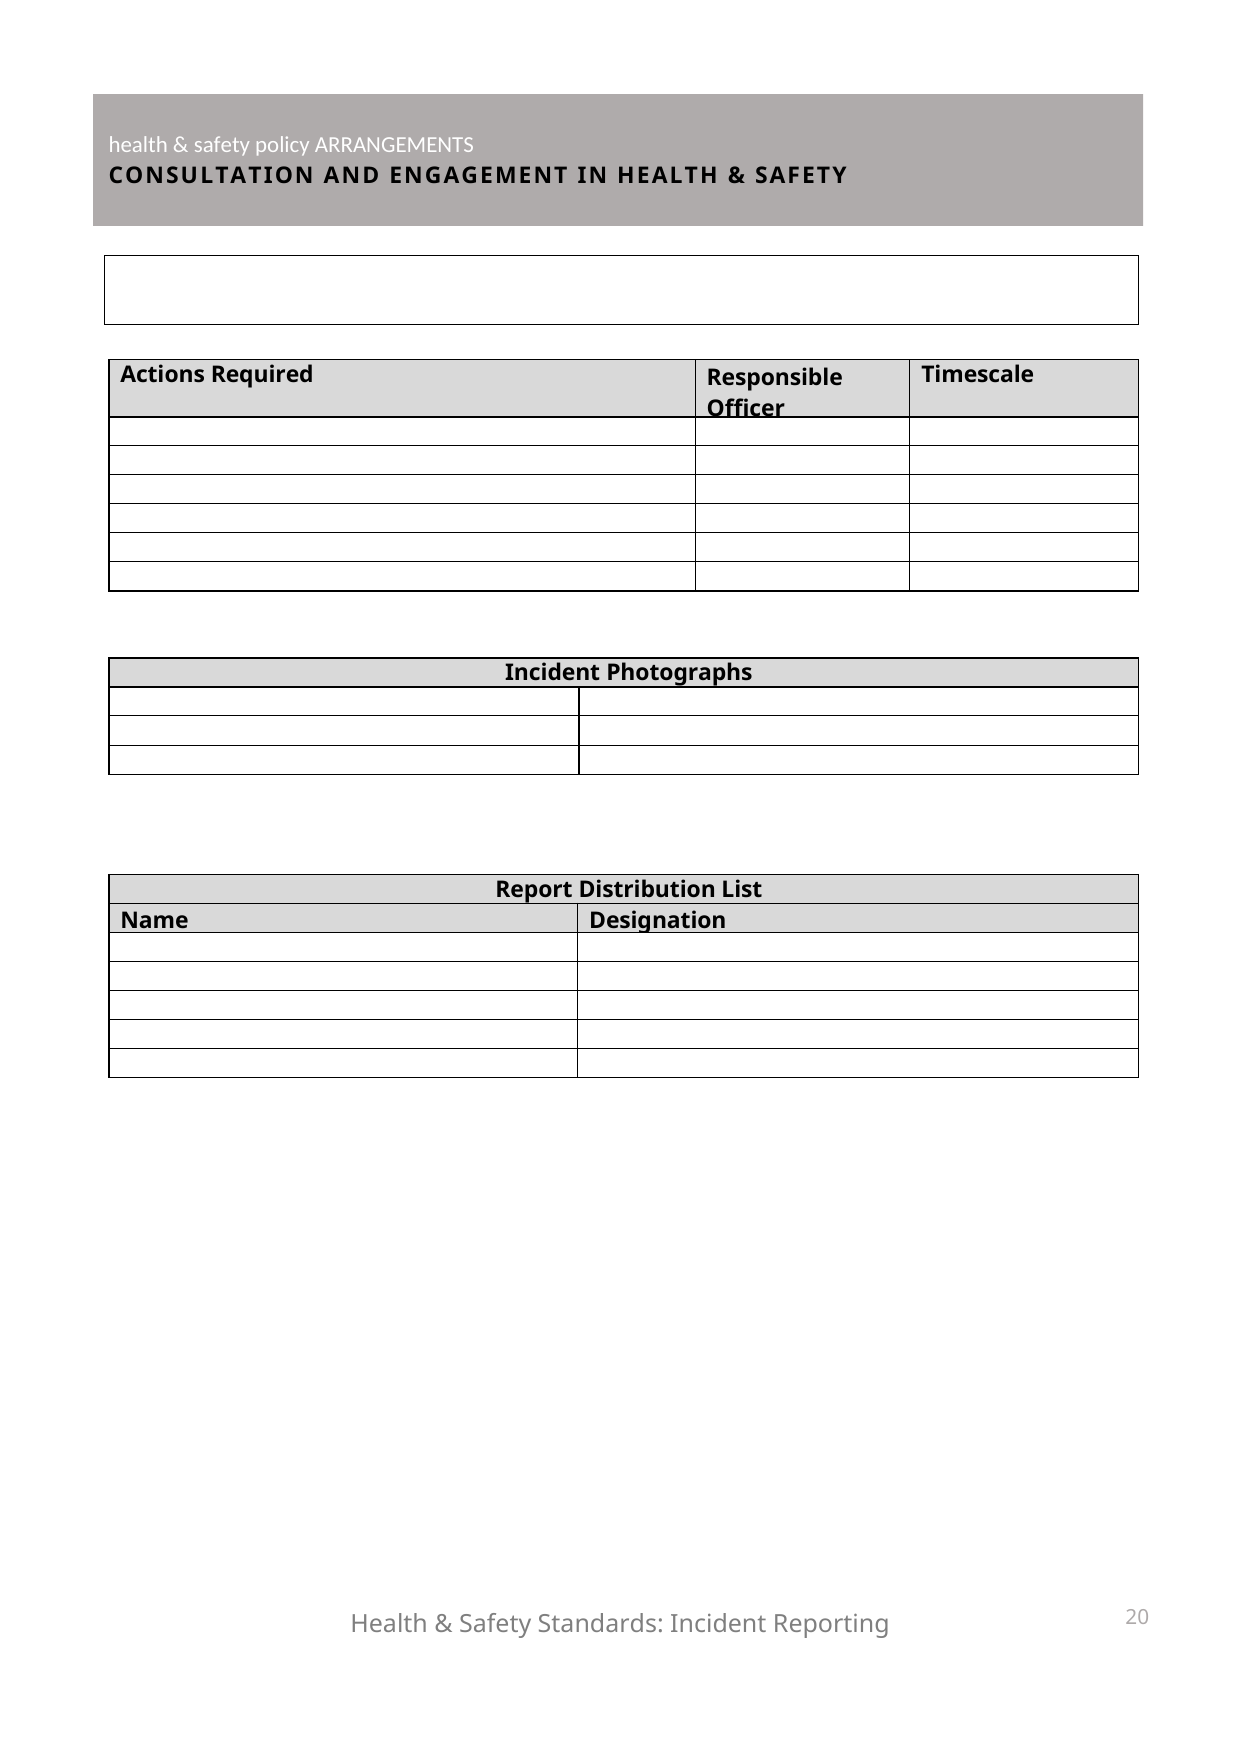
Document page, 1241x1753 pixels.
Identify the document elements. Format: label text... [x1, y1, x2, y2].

table_cell [110, 716, 578, 744]
table_cell [910, 475, 1138, 503]
table_cell [110, 1020, 577, 1048]
table_header Incident Photographs [110, 659, 1138, 686]
table_cell Name [110, 904, 577, 932]
table_header Timescale [910, 360, 1138, 416]
table_cell [110, 562, 695, 590]
table_cell [696, 446, 909, 474]
table_cell [105, 256, 1138, 324]
table_cell [578, 1020, 1138, 1048]
table_cell [110, 418, 695, 445]
table_cell Designation [578, 904, 1138, 932]
table_cell [580, 688, 1138, 715]
table_cell [910, 533, 1138, 561]
table_cell [696, 504, 909, 532]
table_cell [580, 746, 1138, 773]
table_cell [110, 962, 577, 990]
table_cell [110, 746, 578, 773]
table_cell [910, 504, 1138, 532]
table_cell [696, 562, 909, 590]
table_cell [110, 933, 577, 961]
table_cell [696, 418, 909, 445]
table_cell [578, 991, 1138, 1019]
table_header Responsible Officer [696, 360, 909, 416]
table_cell [578, 933, 1138, 961]
table_cell [110, 504, 695, 532]
table_cell [696, 533, 909, 561]
table_cell [578, 1049, 1138, 1077]
table_cell [580, 716, 1138, 744]
table_cell [110, 991, 577, 1019]
table_cell [110, 1049, 577, 1077]
table_cell [910, 562, 1138, 590]
table_cell [910, 446, 1138, 474]
table_cell [696, 475, 909, 503]
table_cell [578, 962, 1138, 990]
table_cell [110, 688, 578, 715]
table_header Report Distribution List [110, 875, 1138, 903]
table_header Actions Required [110, 360, 695, 416]
table_cell [110, 475, 695, 503]
table_cell [110, 446, 695, 474]
table_cell [910, 418, 1138, 445]
table_cell [110, 533, 695, 561]
